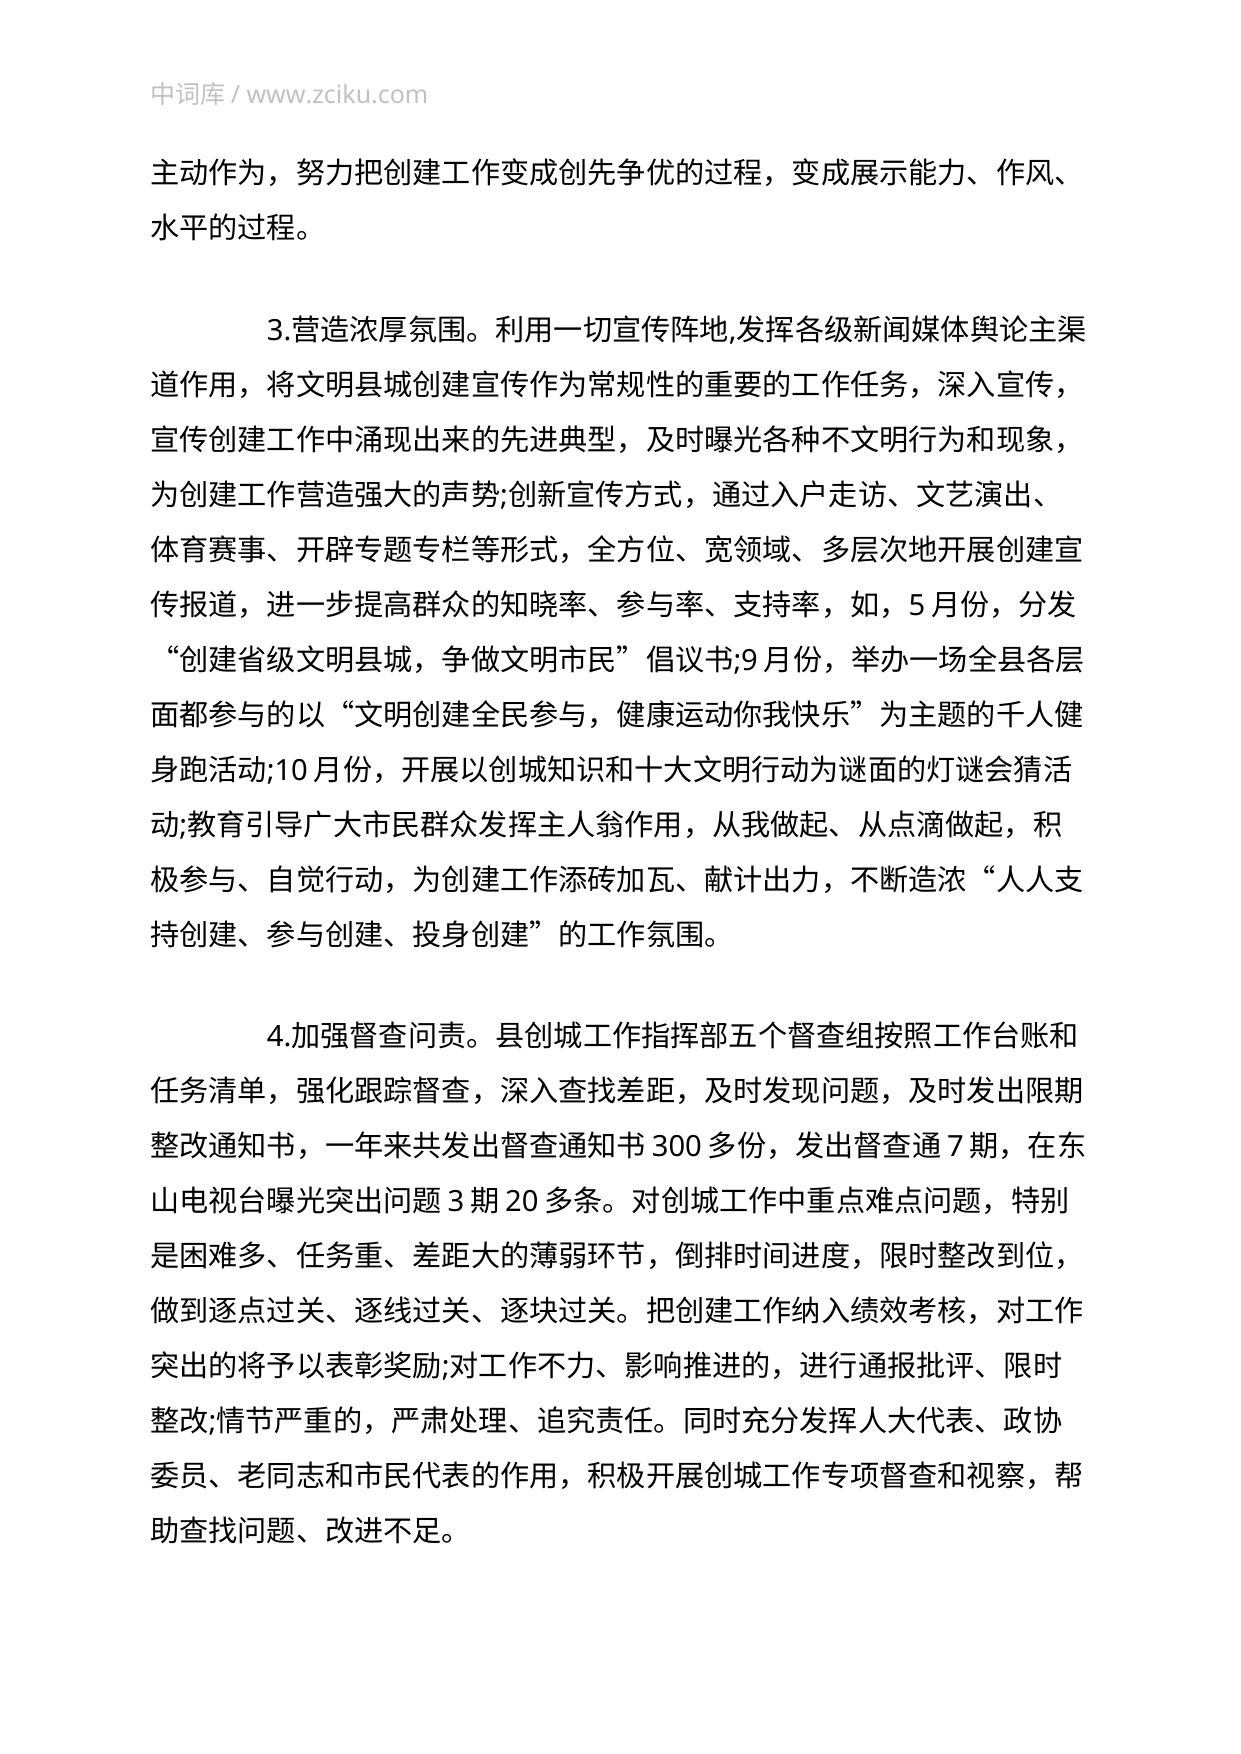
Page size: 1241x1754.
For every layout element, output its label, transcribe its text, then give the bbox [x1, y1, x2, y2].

text 3.营造浓厚氛围。利用一切宣传阵地,发挥各级新闻媒体舆论主渠道作用，将文明县城创建宣传作为常规性的重要的工作任务，深入宣传，宣传创建工作中涌现出来的先进典型，及时曝光各种不文明行为和现象，为创建工作营造强大的声势;创新宣传方式，通过入户走访、文艺演出、体育赛事、开辟专题专栏等形式，全方位、宽领域、多层次地开展创建宣传报道，进一步提高群众的知晓率、参与率、支持率，如，5月份，分发“创建省级文明县城，争做文明市民”倡议书;9月份，举办一场全县各层面都参与的以“文明创建全民参与，健康运动你我快乐”为主题的千人健身跑活动;10月份，开展以创城知识和十大文明行动为谜面的灯谜会猜活动;教育引导广大市民群众发挥主人翁作用，从我做起、从点滴做起，积极参与、自觉行动，为创建工作添砖加瓦、献计出力，不断造浓“人人支持创建、参与创建、投身创建”的工作氛围。 [150, 307, 1090, 953]
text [150, 150, 1090, 247]
text 4.加强督查问责。县创城工作指挥部五个督查组按照工作台账和任务清单，强化跟踪督查，深入查找差距，及时发现问题，及时发出限期整改通知书，一年来共发出督查通知书300多份，发出督查通7期，在东山电视台曝光突出问题3期20多条。对创城工作中重点难点问题，特别是困难多、任务重、差距大的薄弱环节，倒排时间进度，限时整改到位，做到逐点过关、逐线过关、逐块过关。把创建工作纳入绩效考核，对工作突出的将予以表彰奖励;对工作不力、影响推进的，进行通报批评、限时整改;情节严重的，严肃处理、追究责任。同时充分发挥人大代表、政协委员、老同志和市民代表的作用，积极开展创城工作专项督查和视察，帮助查找问题、改进不足。 [150, 1013, 1090, 1550]
